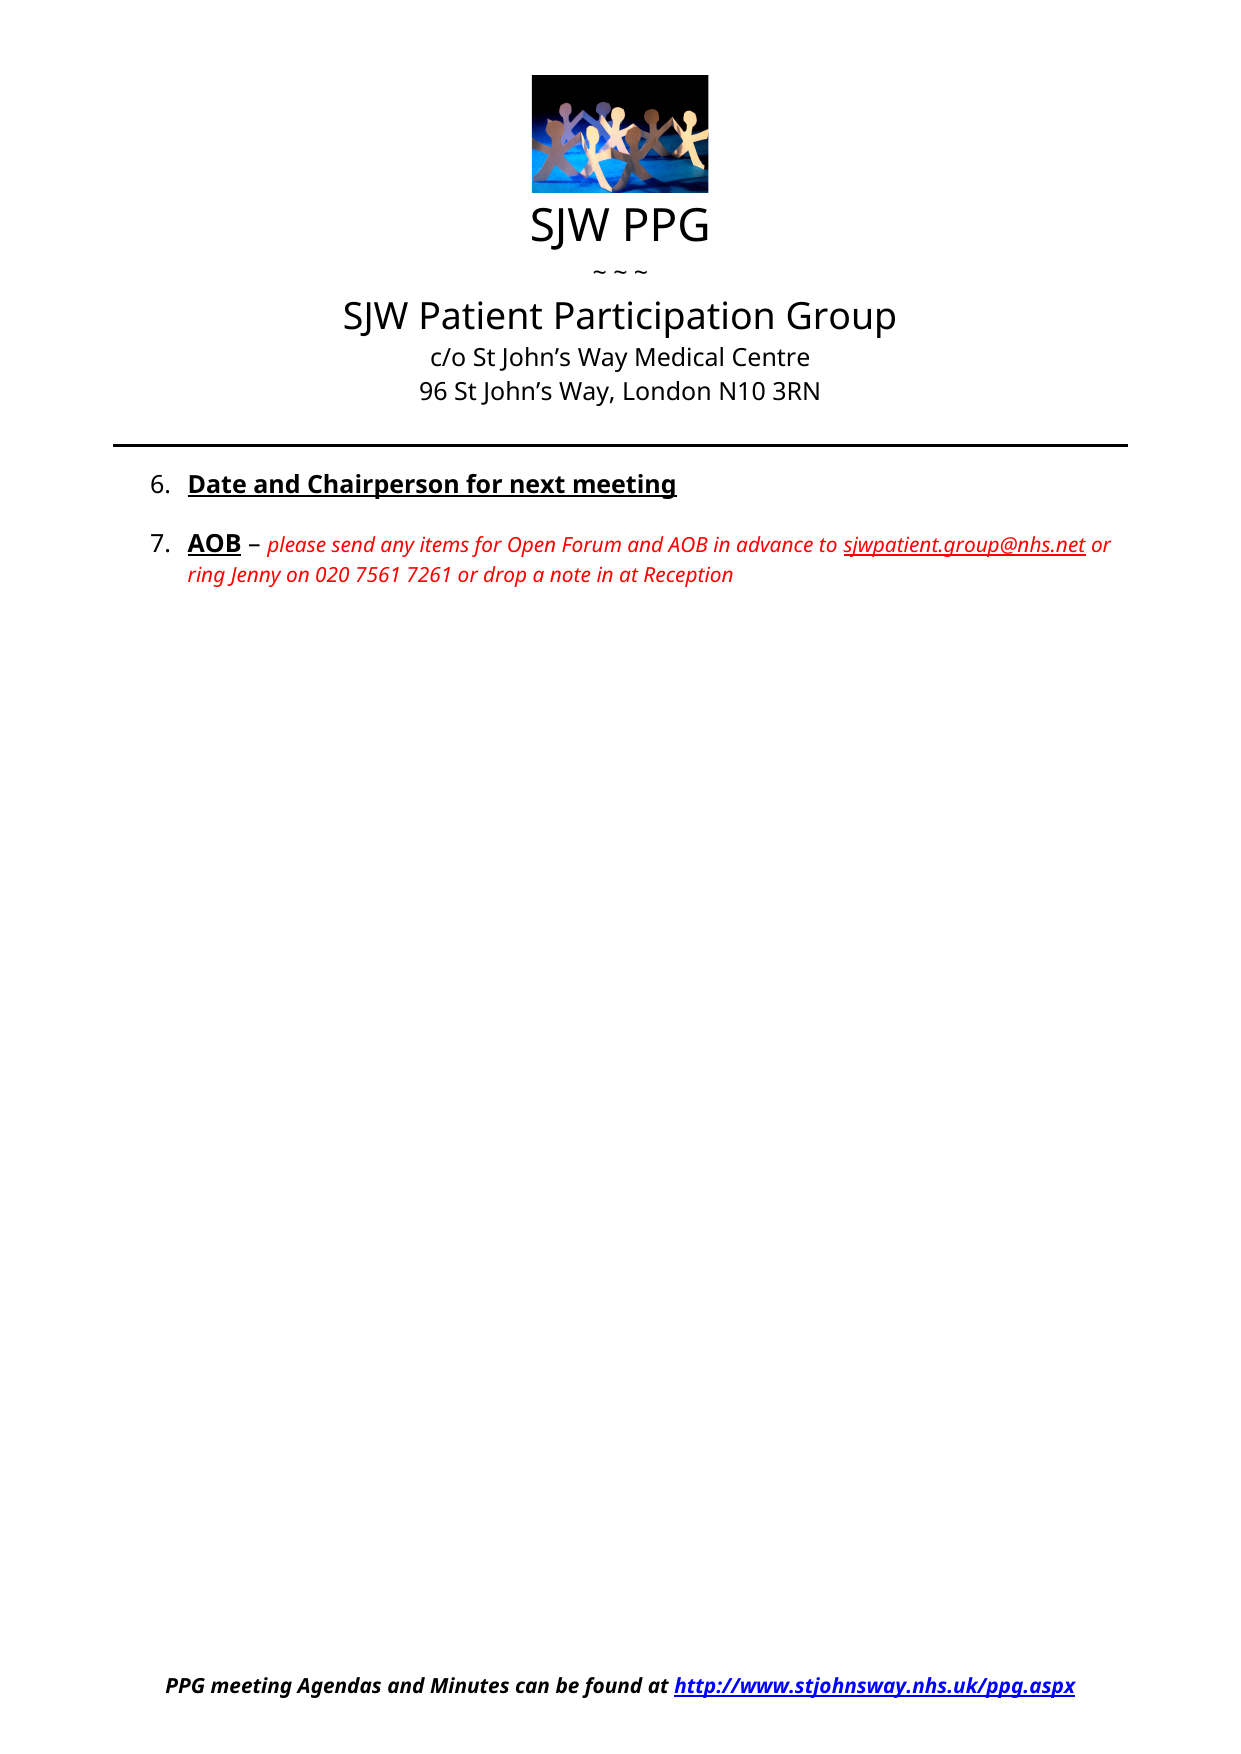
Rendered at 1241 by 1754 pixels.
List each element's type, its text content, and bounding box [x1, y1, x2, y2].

list Date and Chairperson for next meeting [150, 467, 1128, 501]
list AOB – please send any items for Open Forum and AOB in advance to sjwpatient.group@nhs.net or ring Jenny on 020 7561 7261 or drop a note in at Reception [150, 526, 1128, 588]
picture [531, 75, 709, 193]
